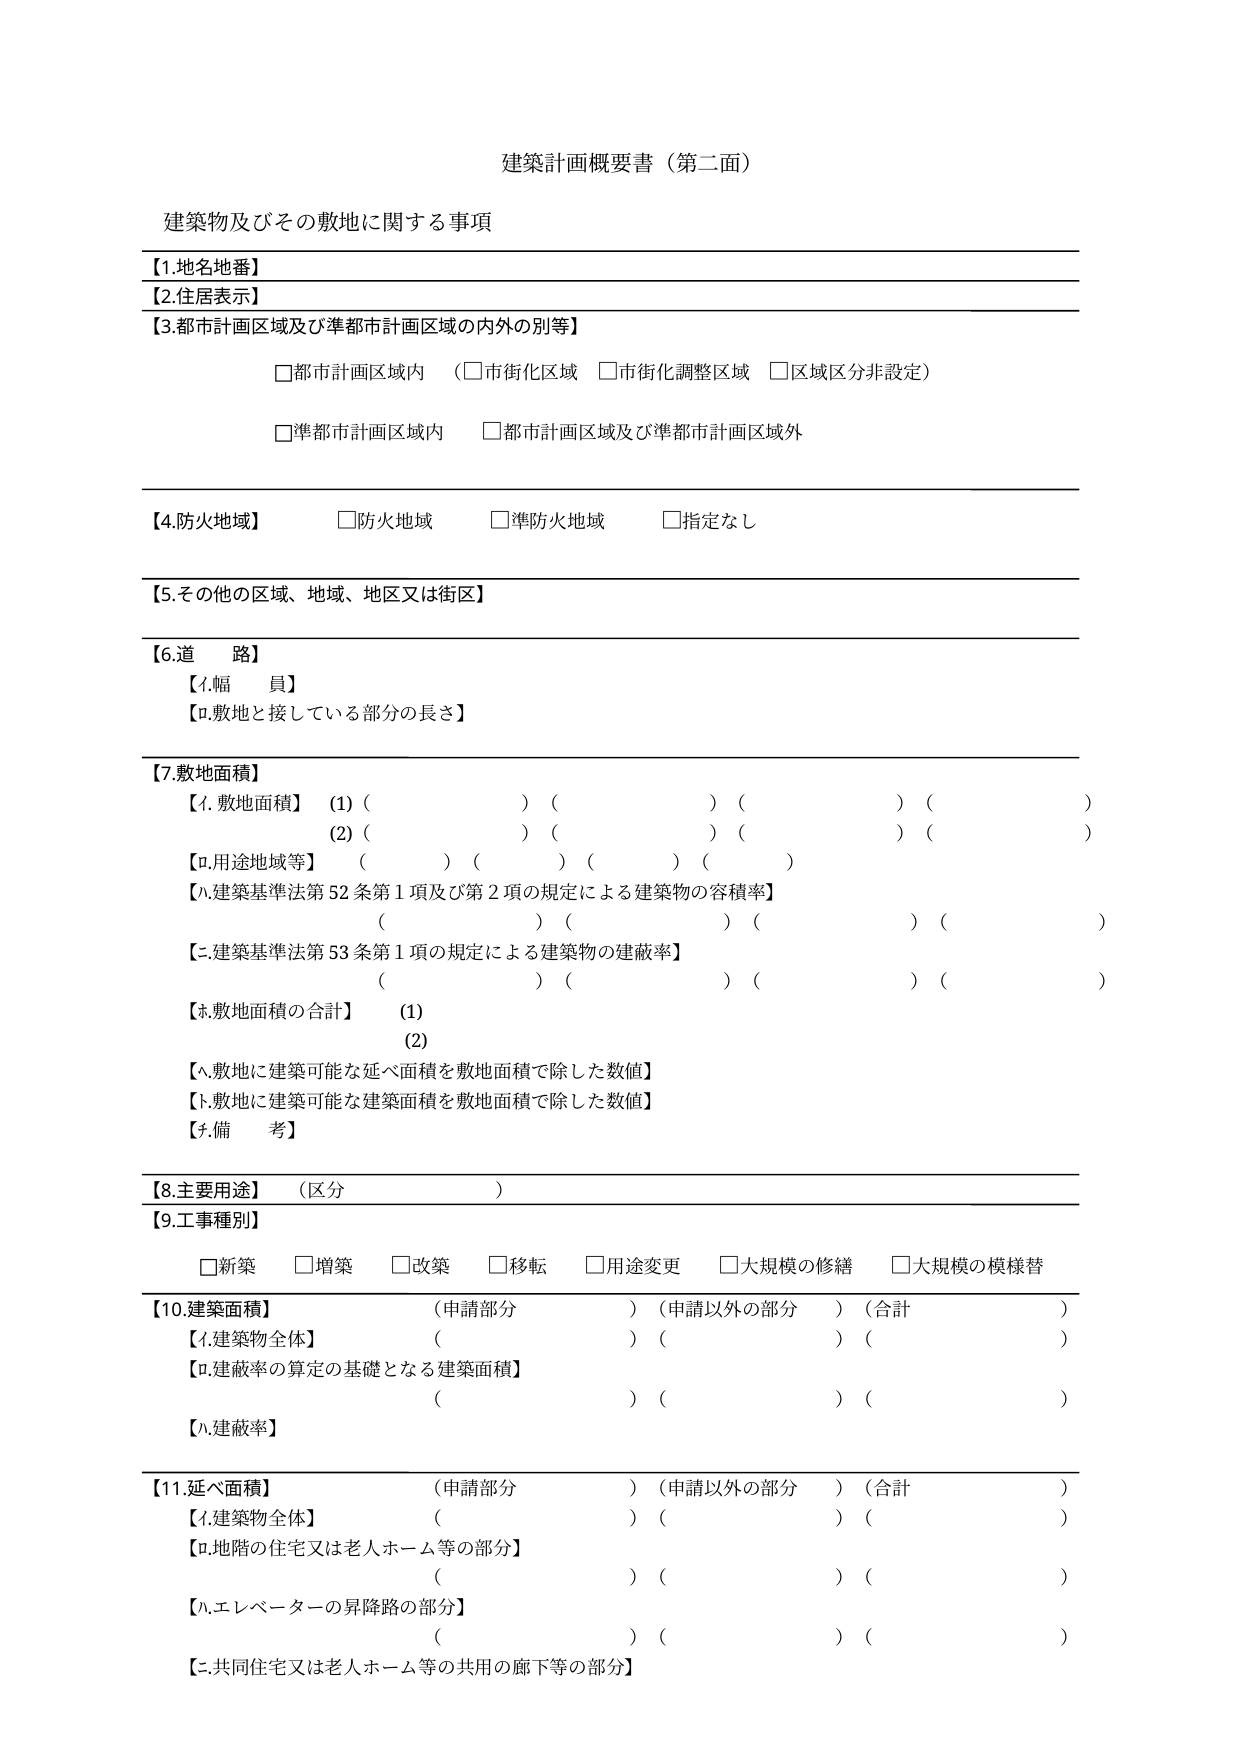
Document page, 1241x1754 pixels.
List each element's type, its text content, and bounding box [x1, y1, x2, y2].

text 【7.敷地面積】 [142, 757, 1122, 787]
text （ ）（ ）（ ） [142, 1562, 1122, 1592]
text 【ﾄ.敷地に建築可能な建築面積を敷地面積で除した数値】 [142, 1085, 1122, 1115]
text （ ）（ ）（ ） [142, 1621, 1122, 1651]
text 【10.建築面積】 （申請部分 ）（申請以外の部分 ）（合計 ） [142, 1294, 1126, 1323]
text 【ﾆ.建築基準法第53条第１項の規定による建築物の建蔽率】 [142, 936, 1122, 966]
text 【ﾁ.備 考】 [142, 1115, 1122, 1145]
text 【ﾛ.地階の住宅又は老人ホーム等の部分】 [142, 1532, 1122, 1562]
text □準都市計画区域内 □都市計画区域及び準都市計画区域外 [273, 400, 1122, 459]
text （ ）（ ）（ ）（ ） [142, 906, 1122, 936]
text 【ﾛ.用途地域等】 （ ）（ ）（ ）（ ） [142, 847, 1122, 877]
list 敷地面積】 (1)（ ）（ ）（ ）（ ） [179, 787, 1122, 817]
text 建築計画概要書（第二面） [142, 132, 1122, 191]
text 【5.その他の区域、地域、地区又は街区】 [142, 579, 1122, 608]
text 【4.防火地域】 □防火地域 □準防火地域 □指定なし [142, 489, 1122, 549]
text （ ）（ ）（ ）（ ） [142, 966, 1122, 996]
text 【8.主要用途】 （区分 ） [142, 1174, 1122, 1204]
text (2)（ ）（ ）（ ）（ ） [142, 817, 1122, 847]
text 【3.都市計画区域及び準都市計画区域の内外の別等】 [142, 311, 1122, 340]
text (2) [142, 1026, 1122, 1055]
text 【ﾍ.敷地に建築可能な延べ面積を敷地面積で除した数値】 [142, 1055, 1122, 1085]
text □新築 □増築 □改築 □移転 □用途変更 □大規模の修繕 □大規模の模様替 [142, 1234, 1122, 1294]
text 【ﾎ.敷地面積の合計】 (1) [142, 996, 1122, 1026]
text 【ﾊ.エレベーターの昇降路の部分】 [142, 1592, 1122, 1621]
text 【ﾆ.共同住宅又は老人ホーム等の共用の廊下等の部分】 [142, 1651, 1122, 1681]
text （ ）（ ）（ ） [217, 1383, 1122, 1413]
text 【1.地名地番】 [142, 251, 1122, 281]
text 【11.延べ面積】 （申請部分 ）（申請以外の部分 ）（合計 ） [142, 1472, 1122, 1502]
text 建築物及びその敷地に関する事項 [142, 191, 1122, 251]
text 【ﾊ.建蔽率】 [179, 1413, 1122, 1443]
text □都市計画区域内 （□市街化区域 □市街化調整区域 □区域区分非設定） [273, 340, 1122, 400]
text 【9.工事種別】 [142, 1204, 1122, 1234]
text 【ﾛ.敷地と接している部分の長さ】 [142, 698, 1122, 728]
text 【ﾛ.建蔽率の算定の基礎となる建築面積】 [179, 1353, 1122, 1383]
text 【ｲ.幅 員】 [142, 668, 1122, 698]
text 【2.住居表示】 [142, 281, 1122, 311]
text 【ｲ.建築物全体】 （ ）（ ）（ ） [142, 1502, 1122, 1532]
text 【6.道 路】 [142, 638, 1122, 668]
text 【ﾊ.建築基準法第52条第１項及び第２項の規定による建築物の容積率】 [142, 877, 1122, 906]
text 【ｲ.建築物全体】 （ ）（ ）（ ） [142, 1323, 1122, 1353]
